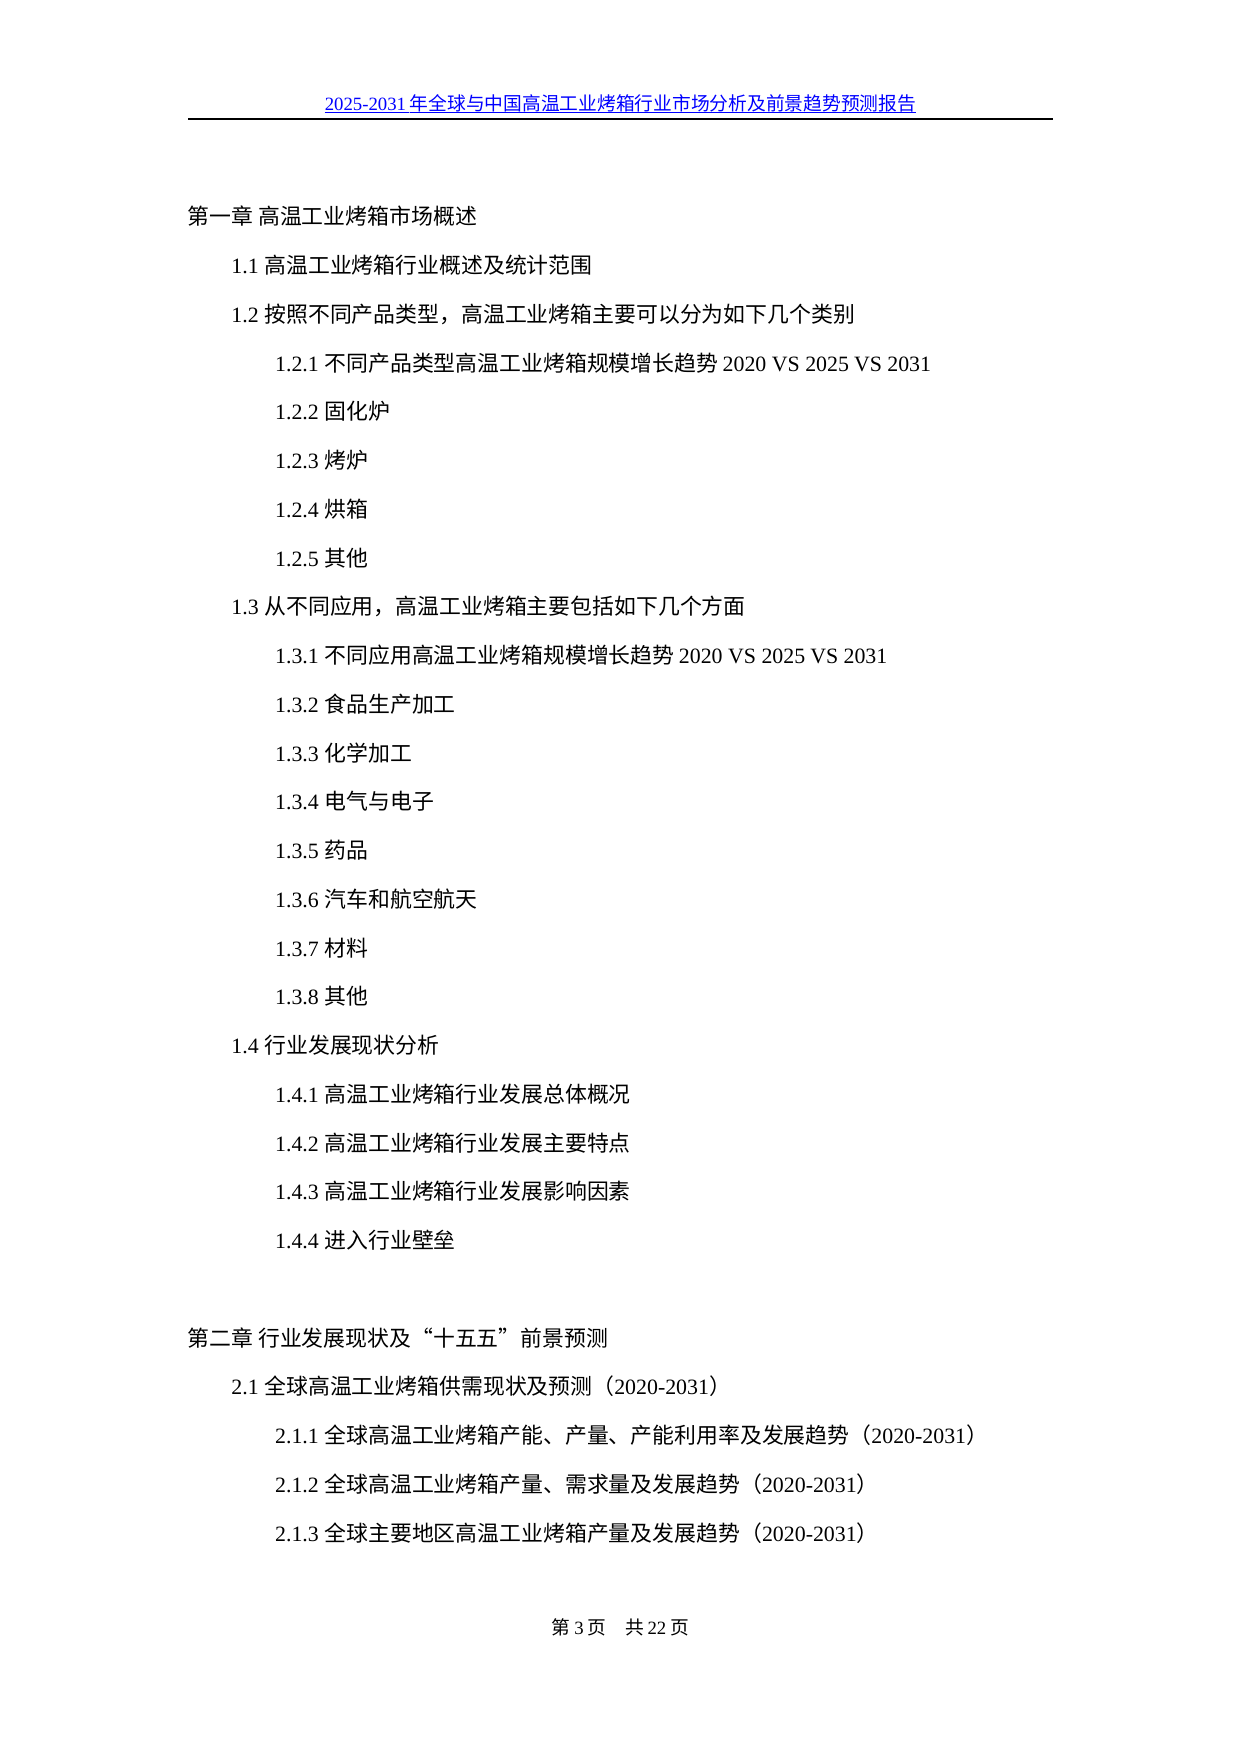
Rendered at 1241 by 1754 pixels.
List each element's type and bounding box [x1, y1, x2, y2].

text [187, 150, 1053, 1548]
